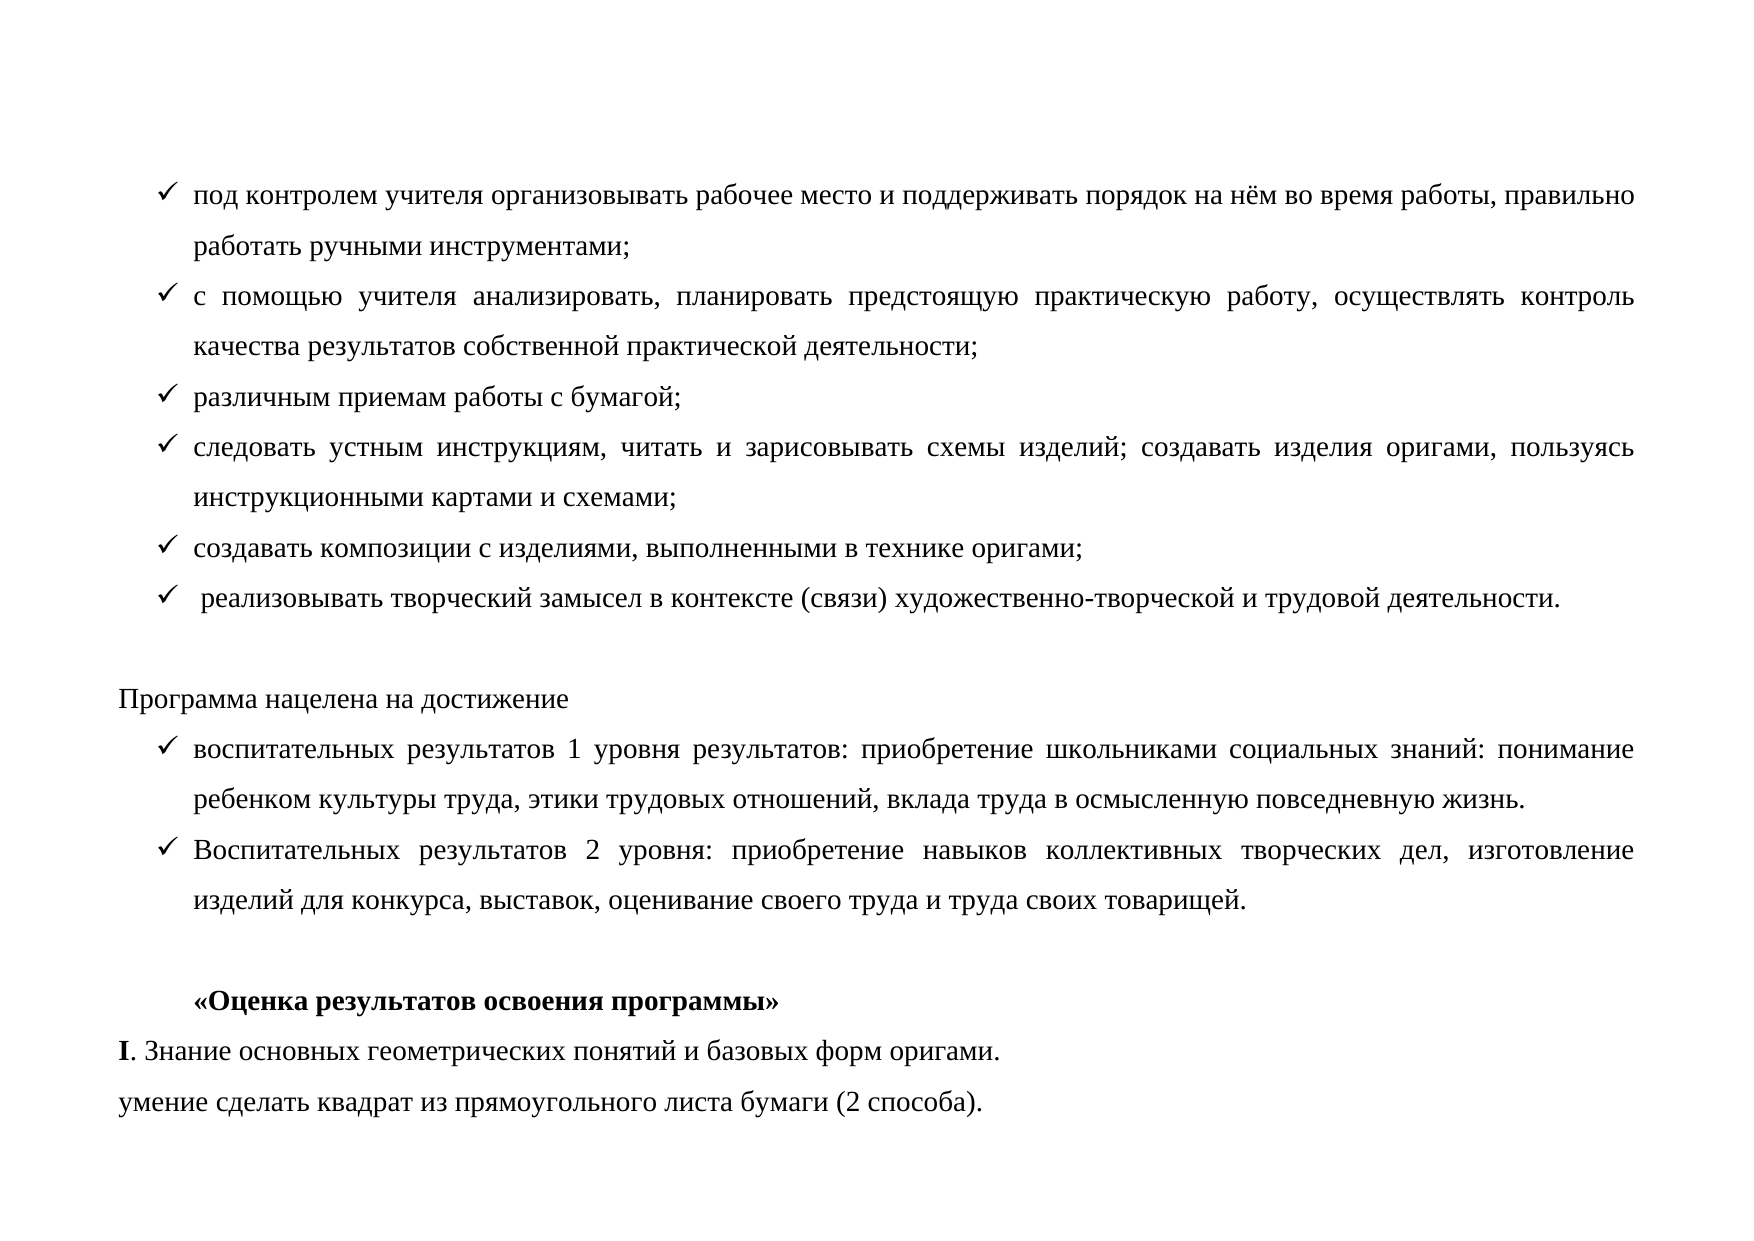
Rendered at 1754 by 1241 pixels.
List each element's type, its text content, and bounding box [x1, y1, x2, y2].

list под контролем учителя организовывать рабочее место и поддерживать порядок на нём во время работы, правильно работать ручными инструментами; [156, 177, 1636, 261]
list следовать устным инструкциям, читать и зарисовывать схемы изделий; создавать изделия оригами, пользуясь инструкционными картами и схемами; [156, 429, 1636, 513]
list создавать композиции с изделиями, выполненными в технике оригами; [156, 530, 1636, 563]
text «Оценка результатов освоения программы» [193, 933, 1636, 1017]
list с помощью учителя анализировать, планировать предстоящую практическую работу, осуществлять контроль качества результатов собственной практической деятельности; [156, 278, 1636, 362]
list Воспитательных результатов 2 уровня: приобретение навыков коллективных творческих дел, изготовление изделий для конкурса, выставок, оценивание своего труда и труда своих товарищей. [156, 832, 1636, 916]
text I. Знание основных геометрических понятий и базовых форм оригами. умение сделать квадрат из прямоугольного листа бумаги (2 способа). [118, 1033, 1636, 1117]
list воспитательных результатов 1 уровня результатов: приобретение школьниками социальных знаний: понимание ребенком культуры труда, этики трудовых отношений, вклада труда в осмысленную повседневную жизнь. [156, 731, 1636, 815]
list реализовывать творческий замысел в контексте (связи) художественно-творческой и трудовой деятельности. [156, 580, 1636, 614]
text Программа нацелена на достижение [118, 681, 1636, 714]
list различным приемам работы с бумагой; [156, 379, 1636, 412]
